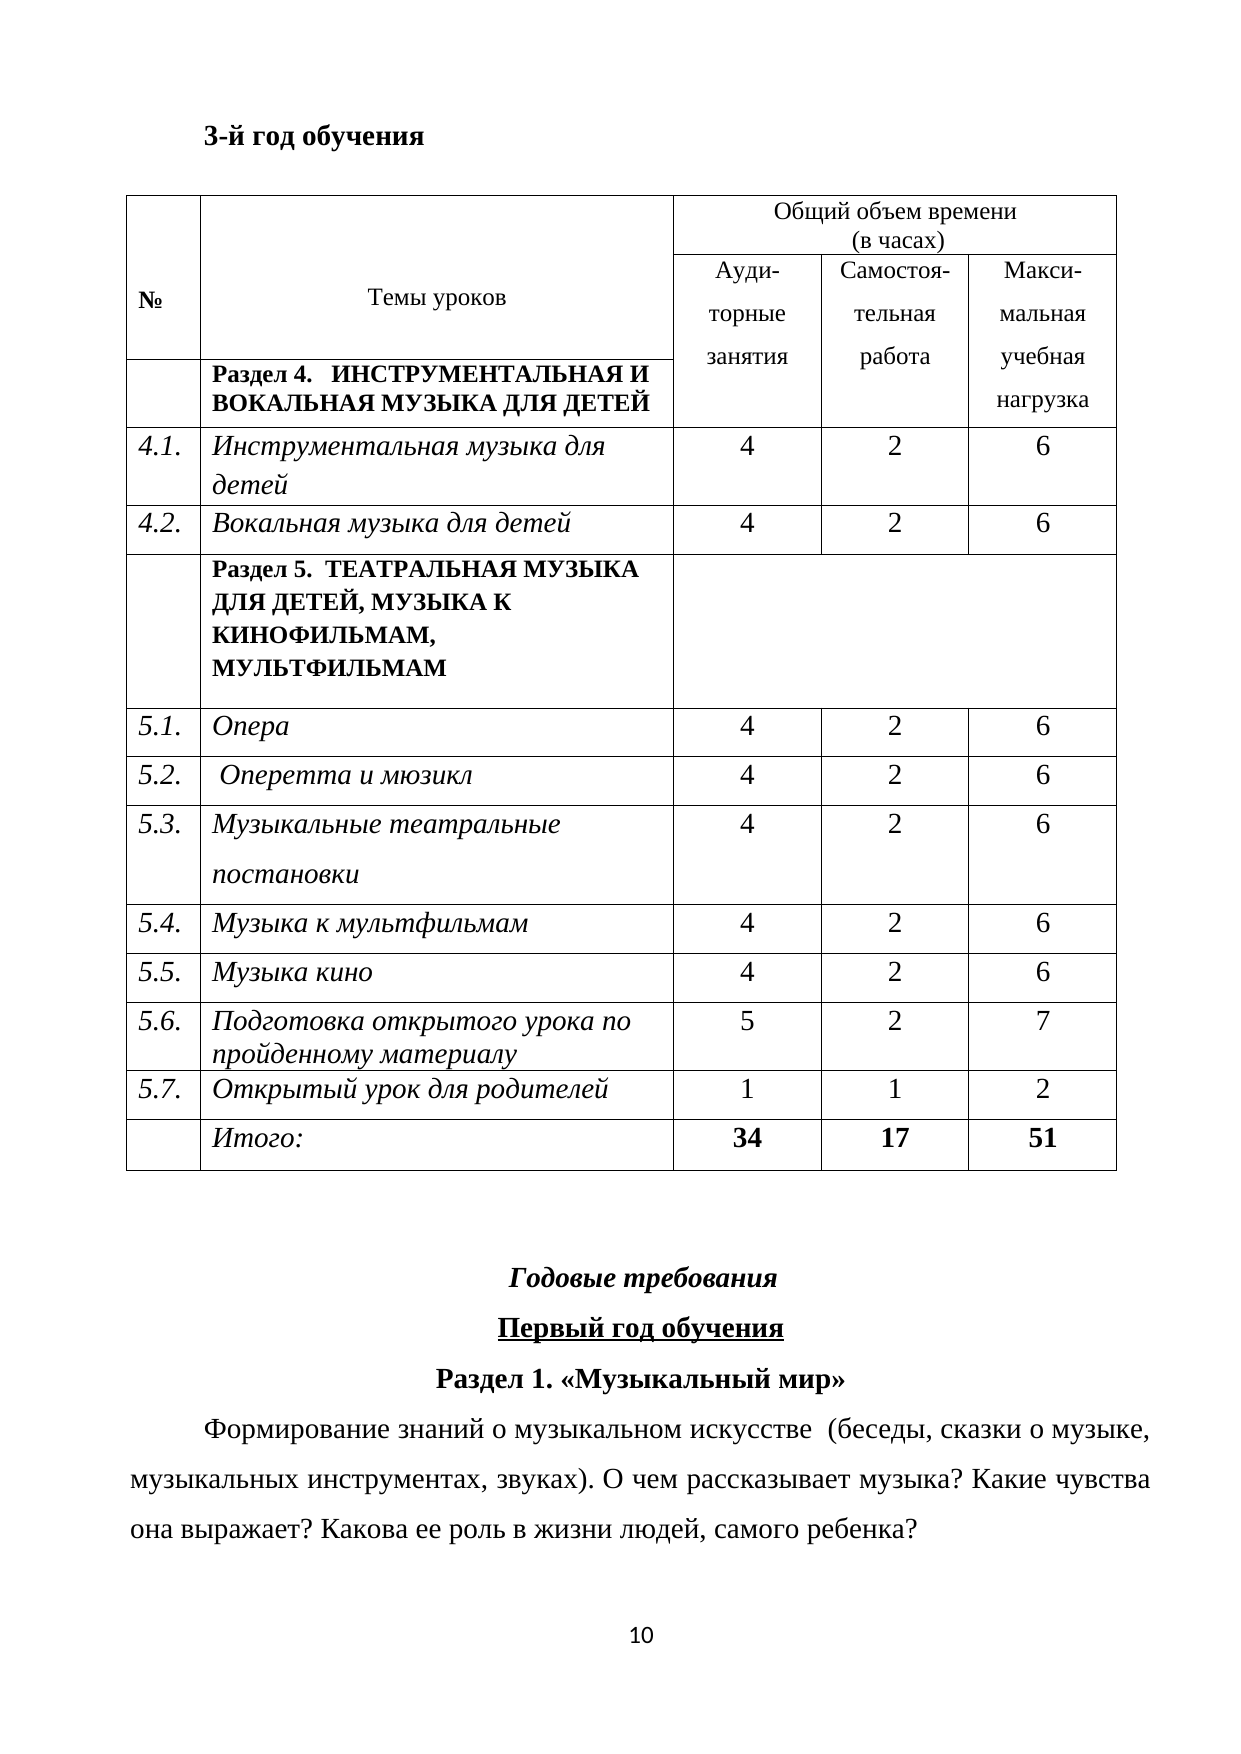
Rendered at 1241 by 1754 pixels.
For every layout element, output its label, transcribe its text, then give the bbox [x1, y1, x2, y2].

table_cell Раздел 4. ИНСТРУМЕНТАЛЬНАЯ И ВОКАЛЬНАЯ МУЗЫКА ДЛЯ ДЕТЕЙ [201, 360, 673, 427]
table_cell Опера [201, 709, 673, 756]
table_cell 6 [969, 757, 1116, 805]
table_cell 4 [674, 428, 821, 504]
table_cell 4 [674, 506, 821, 553]
table_cell 6 [969, 428, 1116, 504]
text Годовые требования [130, 1260, 1152, 1294]
table_cell 51 [969, 1120, 1116, 1170]
table_cell 2 [822, 806, 968, 904]
table_cell 2 [822, 428, 968, 504]
table_cell [674, 555, 1116, 707]
table_cell 2 [822, 757, 968, 805]
table_cell 2 [822, 1003, 968, 1070]
table_cell 1 [822, 1071, 968, 1119]
table_cell 7 [969, 1003, 1116, 1070]
table_cell Итого: [201, 1120, 673, 1170]
table_cell 5 [674, 1003, 821, 1070]
table_cell 4 [674, 757, 821, 805]
table_cell 4 [674, 954, 821, 1002]
text Раздел 1. «Музыкальный мир» [130, 1361, 1152, 1394]
table_cell Раздел 5. ТЕАТРАЛЬНАЯ МУЗЫКА ДЛЯ ДЕТЕЙ, МУЗЫКА К КИНОФИЛЬМАМ, МУЛЬТФИЛЬМАМ [201, 555, 673, 707]
table_cell 2 [822, 905, 968, 953]
table_header Темы уроков [201, 196, 673, 358]
table_cell 5.2. [127, 757, 200, 805]
table_cell Макси-мальная учебная нагрузка [969, 255, 1116, 427]
table_header № [127, 196, 200, 358]
table_cell [127, 360, 200, 427]
table_cell Ауди-торные занятия [674, 255, 821, 427]
table_cell Музыка к мультфильмам [201, 905, 673, 953]
table_cell 6 [969, 905, 1116, 953]
text 3-й год обучения [130, 118, 1152, 152]
table_cell 5.7. [127, 1071, 200, 1119]
table_cell 2 [969, 1071, 1116, 1119]
table_cell Музыка кино [201, 954, 673, 1002]
table_cell Музыкальные театральные постановки [201, 806, 673, 904]
table_cell 4 [674, 905, 821, 953]
table_cell 5.4. [127, 905, 200, 953]
text Первый год обучения [130, 1310, 1152, 1344]
table_cell Оперетта и мюзикл [201, 757, 673, 805]
table_cell 17 [822, 1120, 968, 1170]
table_cell [127, 1120, 200, 1170]
table_cell Открытый урок для родителей [201, 1071, 673, 1119]
table_cell 6 [969, 709, 1116, 756]
table_cell 34 [674, 1120, 821, 1170]
table_cell 6 [969, 506, 1116, 553]
table_cell 1 [674, 1071, 821, 1119]
table_cell 6 [969, 806, 1116, 904]
table_cell 4 [674, 709, 821, 756]
table_cell 2 [822, 709, 968, 756]
table_cell [127, 555, 200, 707]
table_cell 5.3. [127, 806, 200, 904]
table_cell 6 [969, 954, 1116, 1002]
table_cell 4.1. [127, 428, 200, 504]
table_cell 4.2. [127, 506, 200, 553]
table_cell 2 [822, 954, 968, 1002]
table_header Общий объем времени (в часах) [674, 196, 1116, 254]
text Формирование знаний о музыкальном искусстве (беседы, сказки о музыке, музыкальных инструментах, звуках). О чем рассказывает музыка? Какие чувства она выражает? Какова ее роль в жизни людей, самого ребенка? [130, 1411, 1152, 1545]
table_cell 5.1. [127, 709, 200, 756]
table_cell 2 [822, 506, 968, 553]
table_cell 5.5. [127, 954, 200, 1002]
table_cell 4 [674, 806, 821, 904]
table_cell 5.6. [127, 1003, 200, 1070]
table_cell Подготовка открытого урока по пройденному материалу [201, 1003, 673, 1070]
table_cell Самостоя-тельная работа [822, 255, 968, 427]
table_cell Инструментальная музыка для детей [201, 428, 673, 504]
table_cell Вокальная музыка для детей [201, 506, 673, 553]
